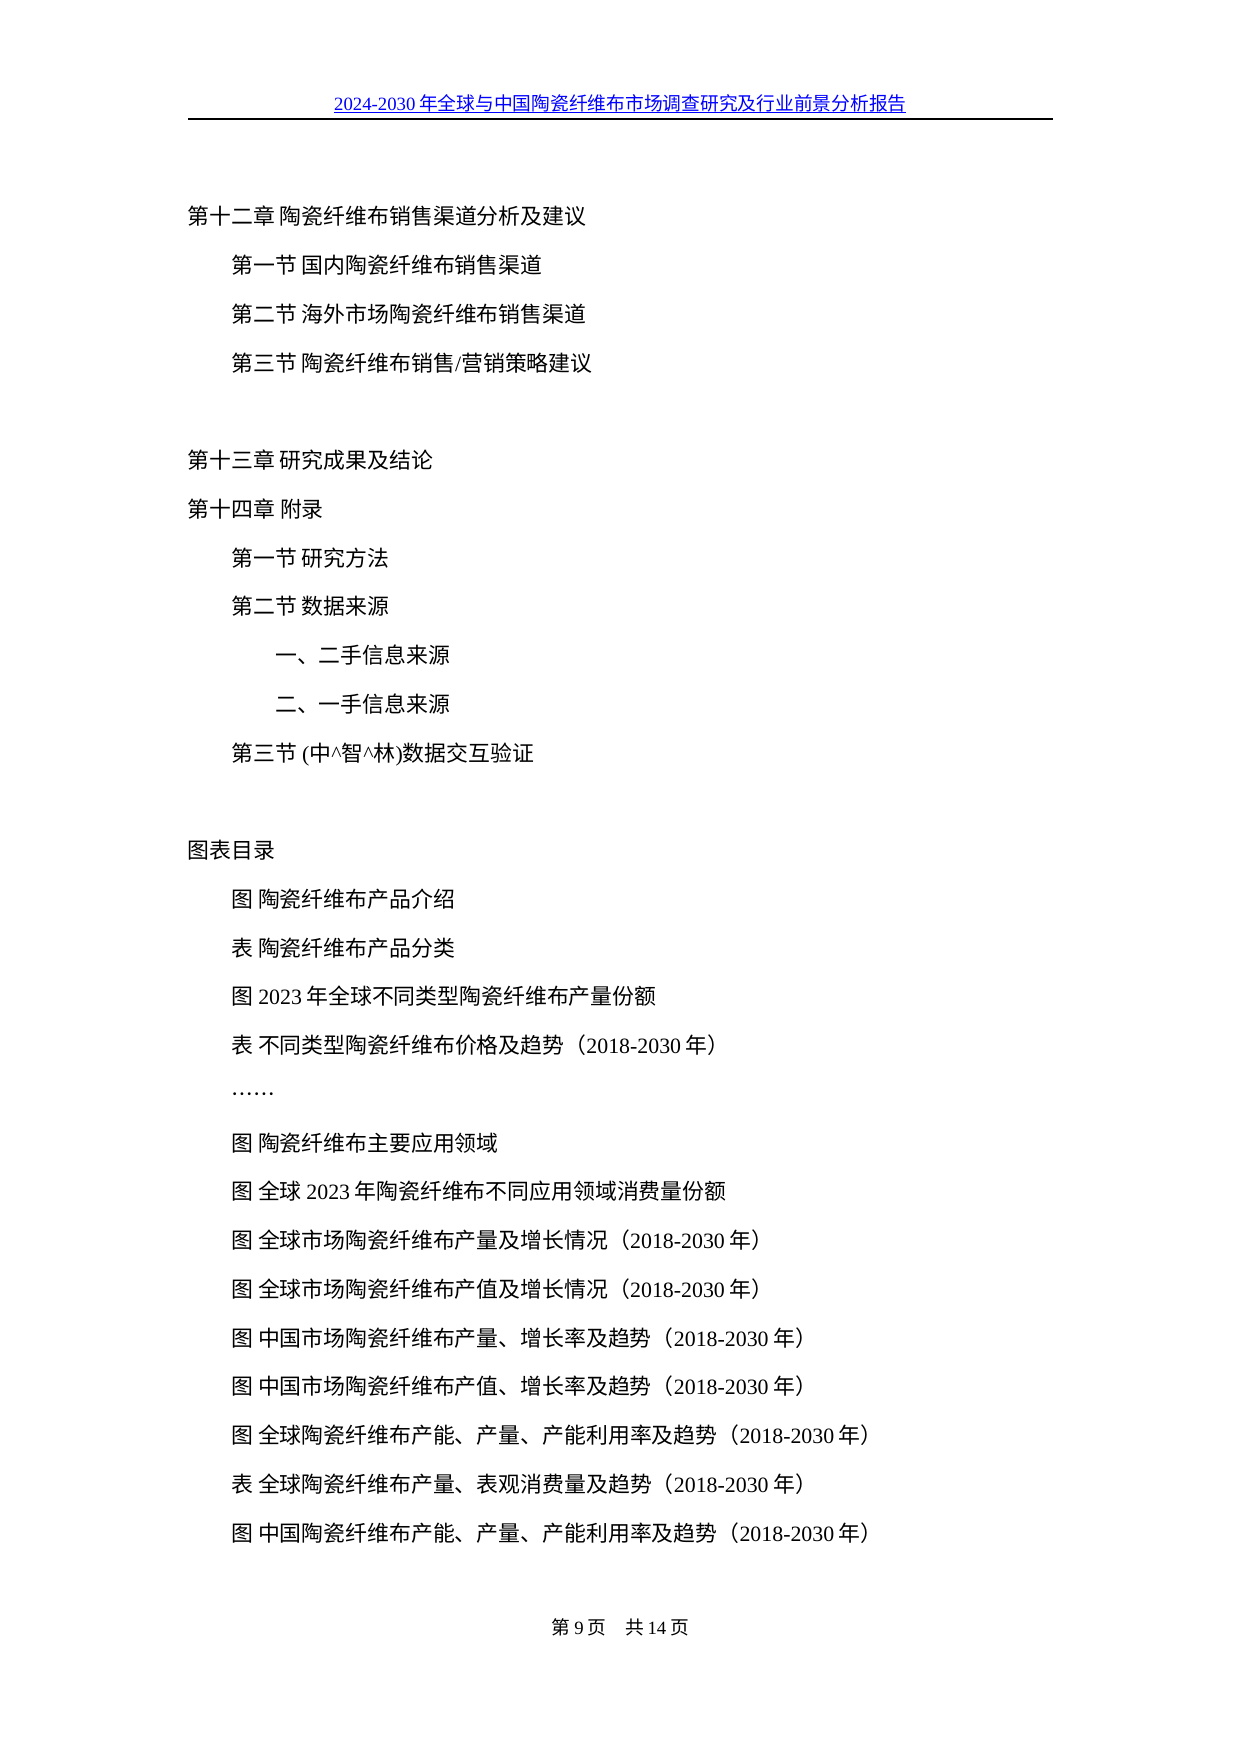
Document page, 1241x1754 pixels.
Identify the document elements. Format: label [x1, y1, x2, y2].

text [187, 150, 1053, 1548]
